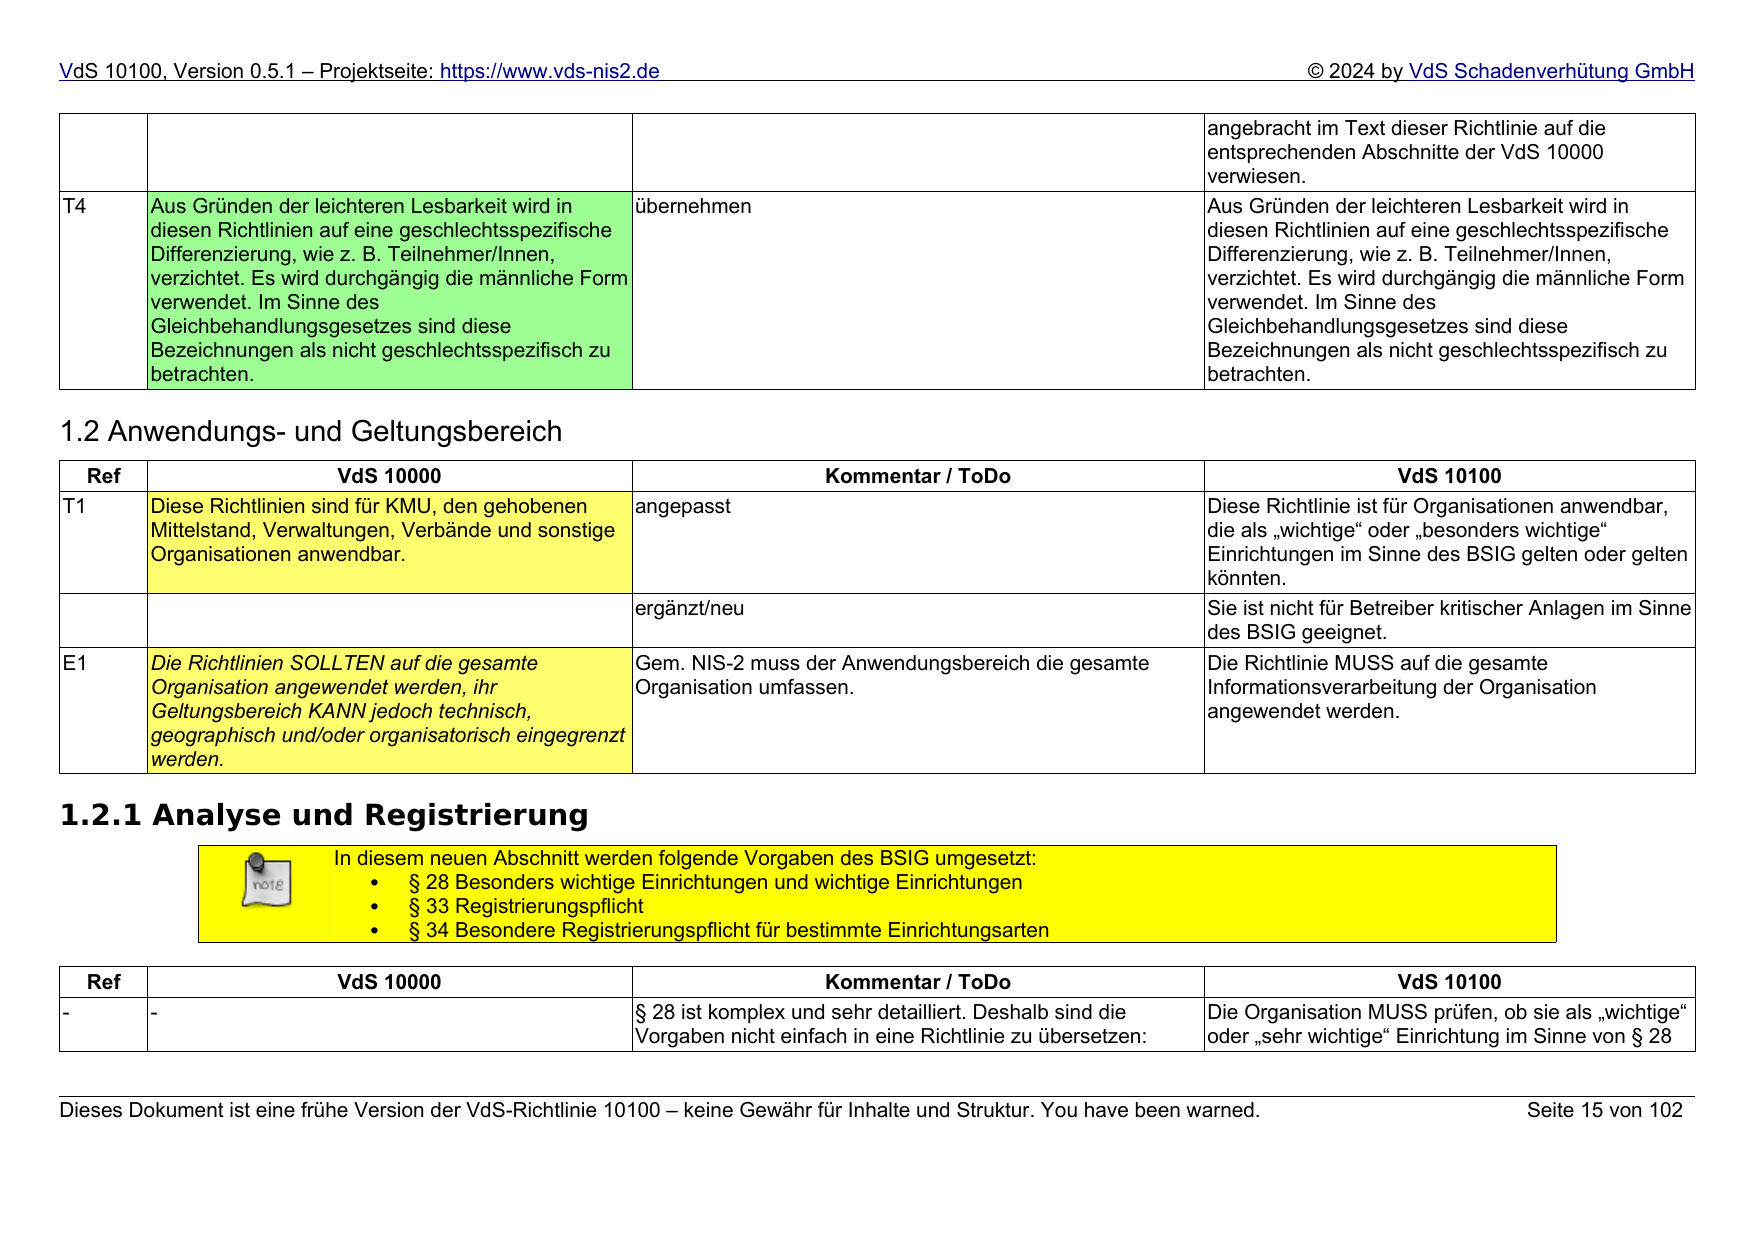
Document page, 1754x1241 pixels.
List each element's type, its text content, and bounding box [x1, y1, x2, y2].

table_header VdS 10100 [1205, 967, 1695, 996]
table_header Ref [60, 461, 147, 491]
table_cell T1 [60, 492, 147, 593]
table_cell Sie ist nicht für Betreiber kritischer Anlagen im Sinne des BSIG geeignet. [1205, 594, 1695, 647]
table_cell Diese Richtlinie ist für Organisationen anwendbar, die als „wichtige“ oder „besonders wichtige“ Einrichtungen im Sinne des BSIG gelten oder gelten könnten. [1205, 492, 1695, 593]
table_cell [1205, 114, 1695, 191]
table_cell übernehmen [633, 192, 1204, 389]
table_header In diesem neuen Abschnitt werden folgende Vorgaben des BSIG umgesetzt: § 28 Besonders wichtige Einrichtungen und wichtige Einrichtungen § 33 Registrierungspflicht § 34 Besondere Registrierungspflicht für bestimmte Einrichtungsarten [334, 846, 1556, 942]
table_cell - [148, 998, 632, 1051]
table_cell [1205, 998, 1695, 1051]
table_header Kommentar / ToDo [633, 461, 1204, 491]
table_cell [633, 998, 1204, 1051]
table_cell [148, 114, 632, 191]
table_header VdS 10100 [1205, 461, 1695, 491]
table_cell Aus Gründen der leichteren Lesbarkeit wird in diesen Richtlinien auf eine geschlechtsspezifische Differenzierung, wie z. B. Teilnehmer/Innen, verzichtet. Es wird durchgängig die männliche Form verwendet. Im Sinne des Gleichbehandlungsgesetzes sind diese Bezeichnungen als nicht geschlechtsspezifisch zu betrachten. [148, 192, 632, 389]
table_cell - [60, 998, 147, 1051]
table_cell Diese Richtlinien sind für KMU, den gehobenen Mittelstand, Verwaltungen, Verbände und sonstige Organisationen anwendbar. [148, 492, 632, 593]
table_cell ergänzt/neu [633, 594, 1204, 647]
table_cell Die Richtlinien SOLLTEN auf die gesamte Organisation angewendet werden, ihr Geltungsbereich KANN jedoch technisch, geographisch und/oder organisatorisch eingegrenzt werden. [148, 648, 632, 773]
table_header [199, 846, 333, 942]
table_cell Aus Gründen der leichteren Lesbarkeit wird in diesen Richtlinien auf eine geschlechtsspezifische Differenzierung, wie z. B. Teilnehmer/Innen, verzichtet. Es wird durchgängig die männliche Form verwendet. Im Sinne des Gleichbehandlungsgesetzes sind diese Bezeichnungen als nicht geschlechtsspezifisch zu betrachten. [1205, 192, 1695, 389]
table_cell E1 [60, 648, 147, 773]
table_cell T4 [60, 192, 147, 389]
table_cell ‍ [60, 114, 147, 191]
table_cell [633, 114, 1204, 191]
table_header VdS 10000 [148, 967, 632, 996]
table_cell ‍ [60, 594, 147, 647]
table_header VdS 10000 [148, 461, 632, 491]
table_header Kommentar / ToDo [633, 967, 1204, 996]
table_cell [148, 594, 632, 647]
picture [228, 845, 304, 921]
table_cell Die Richtlinie MUSS auf die gesamte Informationsverarbeitung der Organisation angewendet werden. [1205, 648, 1695, 773]
subtitle 1.2 Anwendungs- und Geltungsbereich [59, 414, 1695, 448]
subtitle 1.2.1 Analyse und Registrierung [59, 799, 1695, 833]
table_cell angepasst [633, 492, 1204, 593]
table_header Ref [60, 967, 147, 996]
table_cell Gem. NIS-2 muss der Anwendungsbereich die gesamte Organisation umfassen. [633, 648, 1204, 773]
